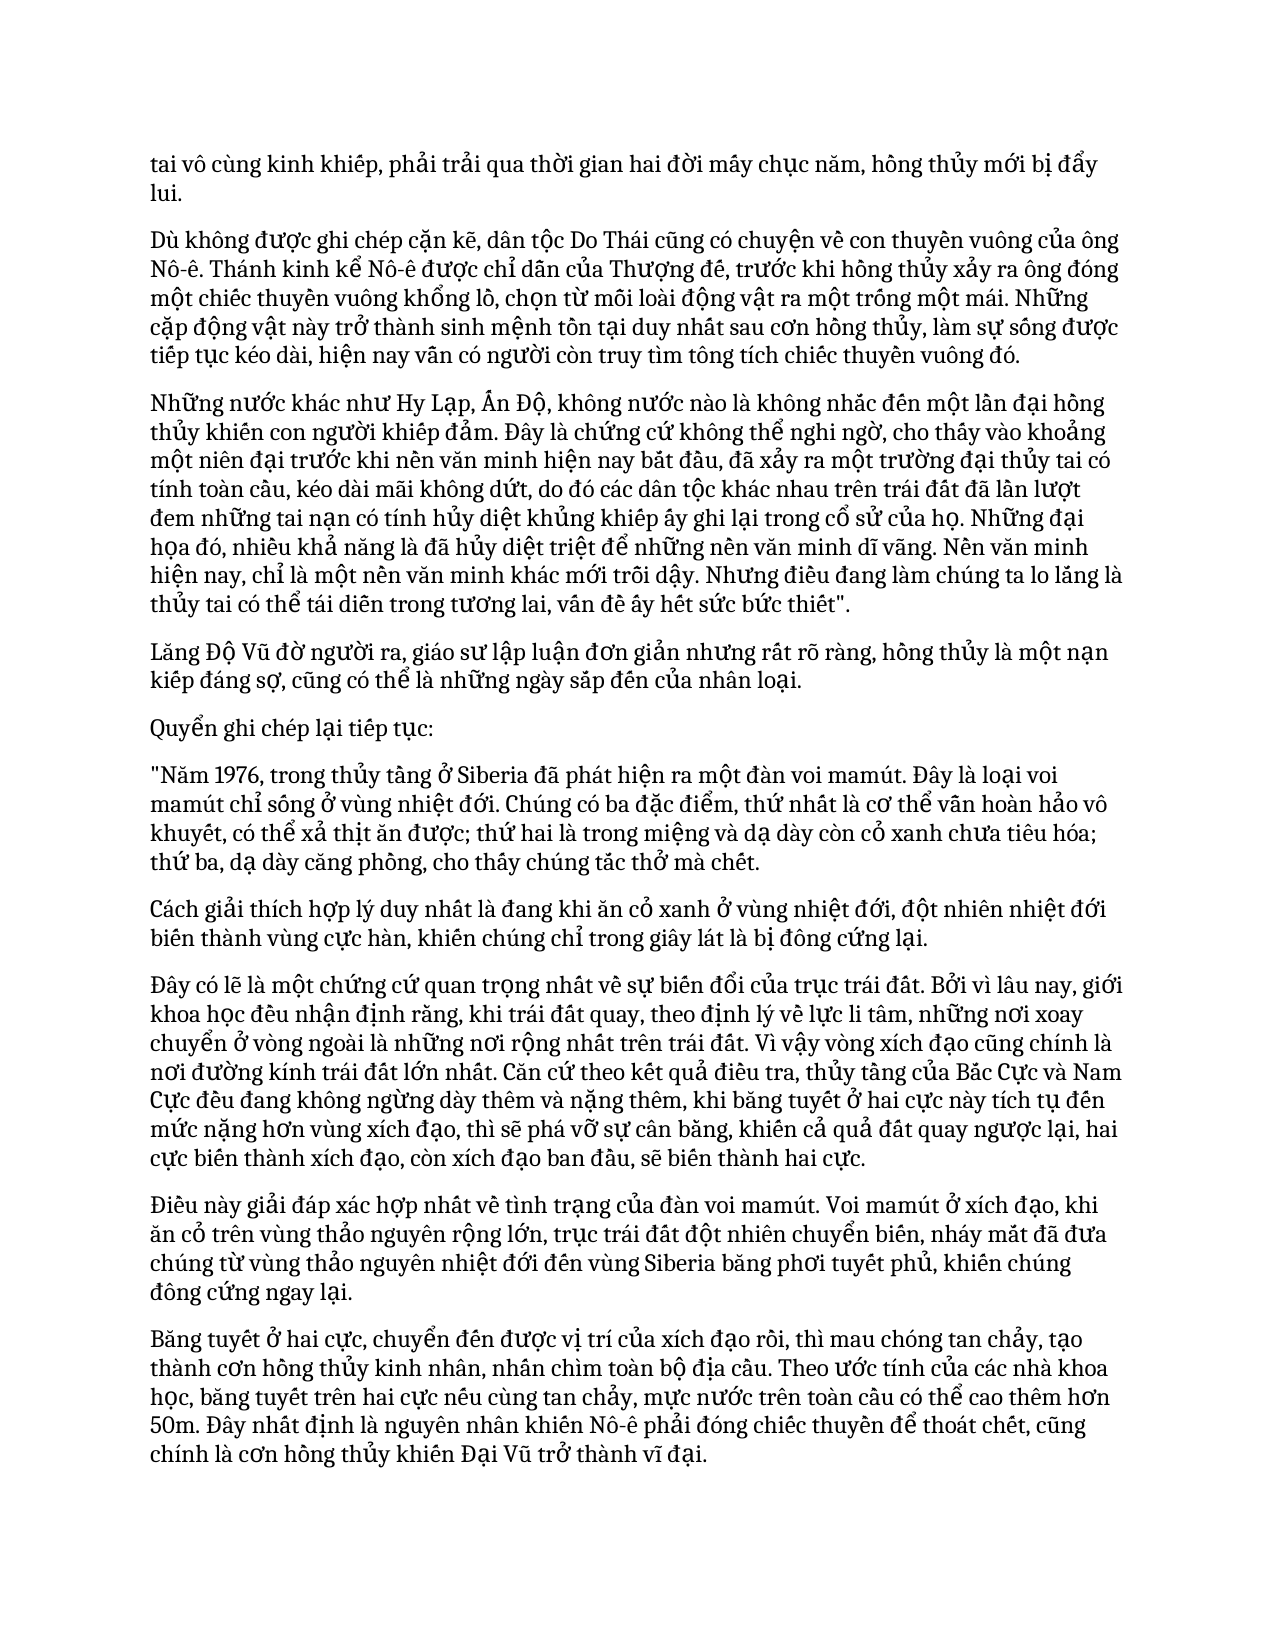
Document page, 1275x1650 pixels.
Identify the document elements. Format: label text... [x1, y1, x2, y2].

text Cách giải thích hợp lý duy nhất là đang khi ăn cỏ xanh ở vùng nhiệt đới, đột nhiên nhiệt đới biến thành vùng cực hàn, khiến chúng chỉ trong giây lát là bị đông cứng lại. [150, 895, 1125, 952]
text Những nước khác như Hy Lạp, Ấn Độ, không nước nào là không nhắc đến một lần đại hồng thủy khiến con người khiếp đảm. Đây là chứng cứ không thể nghi ngờ, cho thấy vào khoảng một niên đại trước khi nền văn minh hiện nay bắt đầu, đã xảy ra một trường đại thủy tai có tính toàn cầu, kéo dài mãi không dứt, do đó các dân tộc khác nhau trên trái đất đã lần lượt đem những tai nạn có tính hủy diệt khủng khiếp ấy ghi lại trong cổ sử của họ. Những đại họa đó, nhiều khả năng là đã hủy diệt triệt để những nền văn minh dĩ vãng. Nền văn minh hiện nay, chỉ là một nền văn minh khác mới trỗi dậy. Nhưng điều đang làm chúng ta lo lắng là thủy tai có thể tái diễn trong tương lai, vấn đề ấy hết sức bức thiết". [150, 389, 1125, 619]
text Dù không được ghi chép cặn kẽ, dân tộc Do Thái cũng có chuyện về con thuyền vuông của ông Nô-ê. Thánh kinh kể Nô-ê được chỉ dẫn của Thượng đế, trước khi hồng thủy xảy ra ông đóng một chiếc thuyền vuông khổng lồ, chọn từ mỗi loài động vật ra một trống một mái. Những cặp động vật này trở thành sinh mệnh tồn tại duy nhất sau cơn hồng thủy, làm sự sống được tiếp tục kéo dài, hiện nay vẫn có người còn truy tìm tông tích chiếc thuyền vuông đó. [150, 226, 1125, 370]
text "Năm 1976, trong thủy tầng ở Siberia đã phát hiện ra một đàn voi mamút. Đây là loại voi mamút chỉ sống ở vùng nhiệt đới. Chúng có ba đặc điểm, thứ nhất là cơ thể vẫn hoàn hảo vô khuyết, có thể xả thịt ăn được; thứ hai là trong miệng và dạ dày còn cỏ xanh chưa tiêu hóa; thứ ba, dạ dày căng phồng, cho thấy chúng tắc thở mà chết. [150, 761, 1125, 876]
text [150, 150, 1125, 207]
text Đây có lẽ là một chứng cứ quan trọng nhất về sự biến đổi của trục trái đất. Bởi vì lâu nay, giới khoa học đều nhận định rằng, khi trái đất quay, theo định lý về lực li tâm, những nơi xoay chuyển ở vòng ngoài là những nơi rộng nhất trên trái đất. Vì vậy vòng xích đạo cũng chính là nơi đường kính trái đất lớn nhất. Căn cứ theo kết quả điều tra, thủy tầng của Bắc Cực và Nam Cực đều đang không ngừng dày thêm và nặng thêm, khi băng tuyết ở hai cực này tích tụ đến mức nặng hơn vùng xích đạo, thì sẽ phá vỡ sự cân bằng, khiến cả quả đất quay ngược lại, hai cực biến thành xích đạo, còn xích đạo ban đầu, sẽ biến thành hai cực. [150, 971, 1125, 1172]
text Băng tuyết ở hai cực, chuyển đến được vị trí của xích đạo rồi, thì mau chóng tan chảy, tạo thành cơn hồng thủy kinh nhân, nhấn chìm toàn bộ địa cầu. Theo ước tính của các nhà khoa học, băng tuyết trên hai cực nếu cùng tan chảy, mực nước trên toàn cầu có thể cao thêm hơn 50m. Đây nhất định là nguyên nhân khiến Nô-ê phải đóng chiếc thuyền để thoát chết, cũng chính là cơn hồng thủy khiến Đại Vũ trở thành vĩ đại. [150, 1325, 1125, 1469]
text Điều này giải đáp xác hợp nhất về tình trạng của đàn voi mamút. Voi mamút ở xích đạo, khi ăn cỏ trên vùng thảo nguyên rộng lớn, trục trái đất đột nhiên chuyển biến, nháy mắt đã đưa chúng từ vùng thảo nguyên nhiệt đới đến vùng Siberia băng phơi tuyết phủ, khiến chúng đông cứng ngay lại. [150, 1191, 1125, 1306]
text Quyển ghi chép lại tiếp tục: [150, 714, 1125, 742]
text Lăng Độ Vũ đờ người ra, giáo sư lập luận đơn giản nhưng rất rõ ràng, hồng thủy là một nạn kiếp đáng sợ, cũng có thể là những ngày sắp đến của nhân loại. [150, 637, 1125, 695]
